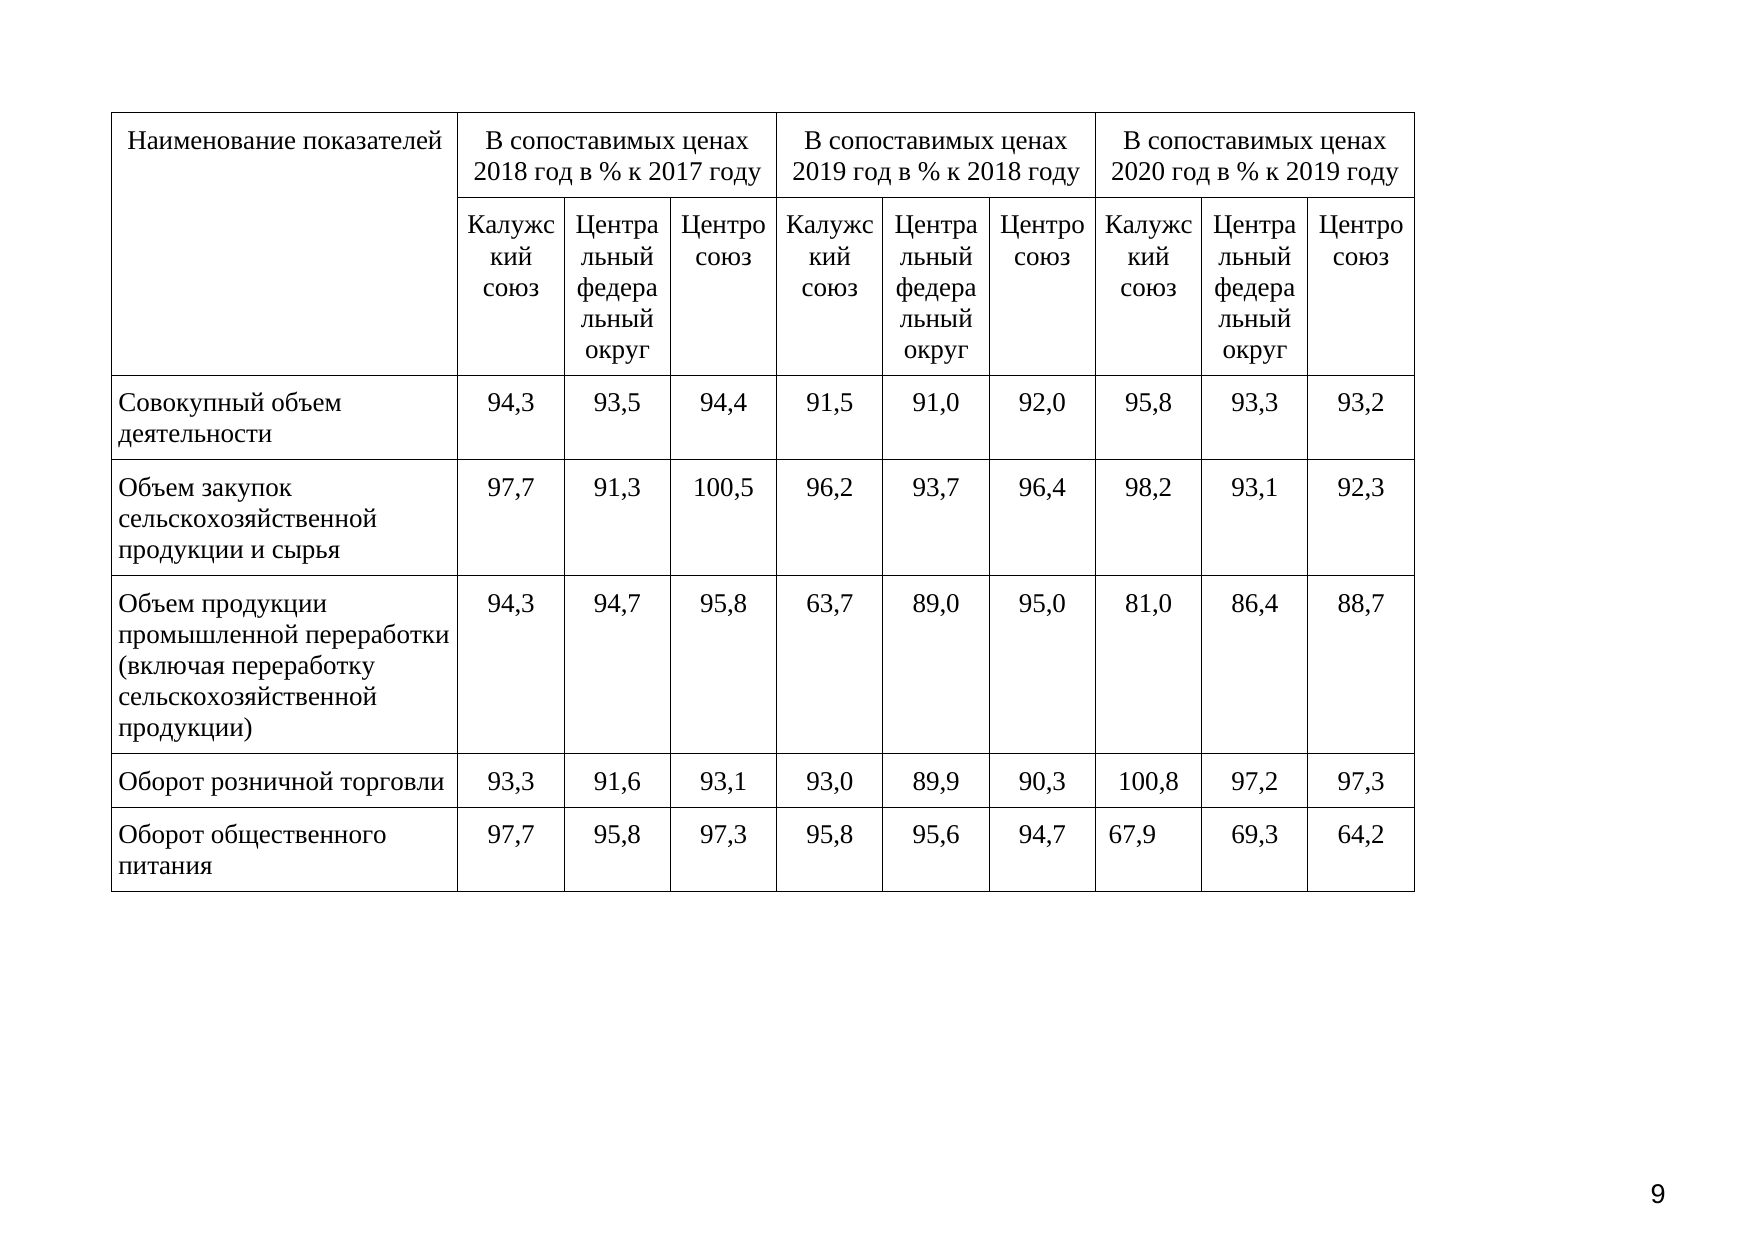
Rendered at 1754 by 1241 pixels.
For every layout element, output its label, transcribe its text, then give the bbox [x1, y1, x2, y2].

table_cell 95,6 [883, 808, 989, 891]
table_cell 96,2 [777, 460, 882, 575]
table_cell 93,3 [458, 754, 564, 807]
table_cell 89,0 [883, 576, 989, 753]
table_header В сопоставимых ценах 2020 год в % к 2019 году [1096, 113, 1414, 197]
table_cell 93,2 [1308, 376, 1414, 459]
table_cell 63,7 [777, 576, 882, 753]
table_cell Центросоюз [1308, 198, 1414, 375]
table_cell 95,8 [1096, 376, 1201, 459]
table_cell 89,9 [883, 754, 989, 807]
table_cell 93,1 [1202, 460, 1307, 575]
table_cell 69,3 [1202, 808, 1307, 891]
table_cell Объем продукции промышленной переработки (включая переработку сельскохозяйственной продукции) [112, 576, 457, 753]
table_cell 95,8 [777, 808, 882, 891]
table_cell 93,5 [565, 376, 670, 459]
table_cell 91,0 [883, 376, 989, 459]
table_cell 95,8 [671, 576, 776, 753]
table_cell 81,0 [1096, 576, 1201, 753]
table_cell 93,0 [777, 754, 882, 807]
table_cell Центросоюз [671, 198, 776, 375]
table_cell 97,7 [458, 808, 564, 891]
table_cell Оборот общественного питания [112, 808, 457, 891]
table_cell 100,5 [671, 460, 776, 575]
table_cell 98,2 [1096, 460, 1201, 575]
table_cell 93,7 [883, 460, 989, 575]
table_cell 64,2 [1308, 808, 1414, 891]
table_cell 100,8 [1096, 754, 1201, 807]
table_header В сопоставимых ценах 2018 год в % к 2017 году [458, 113, 776, 197]
table_cell Объем закупок сельскохозяйственной продукции и сырья [112, 460, 457, 575]
table_cell 97,3 [671, 808, 776, 891]
table_cell Совокупный объем деятельности [112, 376, 457, 459]
table_cell 95,8 [565, 808, 670, 891]
table_cell 94,7 [565, 576, 670, 753]
table_cell Центральный федеральный округ [883, 198, 989, 375]
table_cell 97,7 [458, 460, 564, 575]
table_cell Центросоюз [990, 198, 1095, 375]
table_cell 90,3 [990, 754, 1095, 807]
table_header Наименование показателей [112, 113, 457, 375]
table_cell 93,1 [671, 754, 776, 807]
table_cell 95,0 [990, 576, 1095, 753]
table_cell 86,4 [1202, 576, 1307, 753]
table_cell 91,3 [565, 460, 670, 575]
table_cell 91,6 [565, 754, 670, 807]
table_cell Калужский союз [458, 198, 564, 375]
table_header В сопоставимых ценах 2019 год в % к 2018 году [777, 113, 1095, 197]
table_cell Центральный федеральный округ [1202, 198, 1307, 375]
table_cell 94,4 [671, 376, 776, 459]
table_cell 97,3 [1308, 754, 1414, 807]
table_cell Калужский союз [777, 198, 882, 375]
table_cell 91,5 [777, 376, 882, 459]
table_cell 88,7 [1308, 576, 1414, 753]
table_cell 94,3 [458, 576, 564, 753]
table_cell 96,4 [990, 460, 1095, 575]
table_cell Оборот розничной торговли [112, 754, 457, 807]
table_cell 94,7 [990, 808, 1095, 891]
table_cell Центральный федеральный округ [565, 198, 670, 375]
table_cell Калужский союз [1096, 198, 1201, 375]
table_cell 92,3 [1308, 460, 1414, 575]
table_cell 97,2 [1202, 754, 1307, 807]
table_cell 94,3 [458, 376, 564, 459]
table_cell 67,9 [1096, 808, 1201, 891]
table_cell 93,3 [1202, 376, 1307, 459]
table_cell 92,0 [990, 376, 1095, 459]
